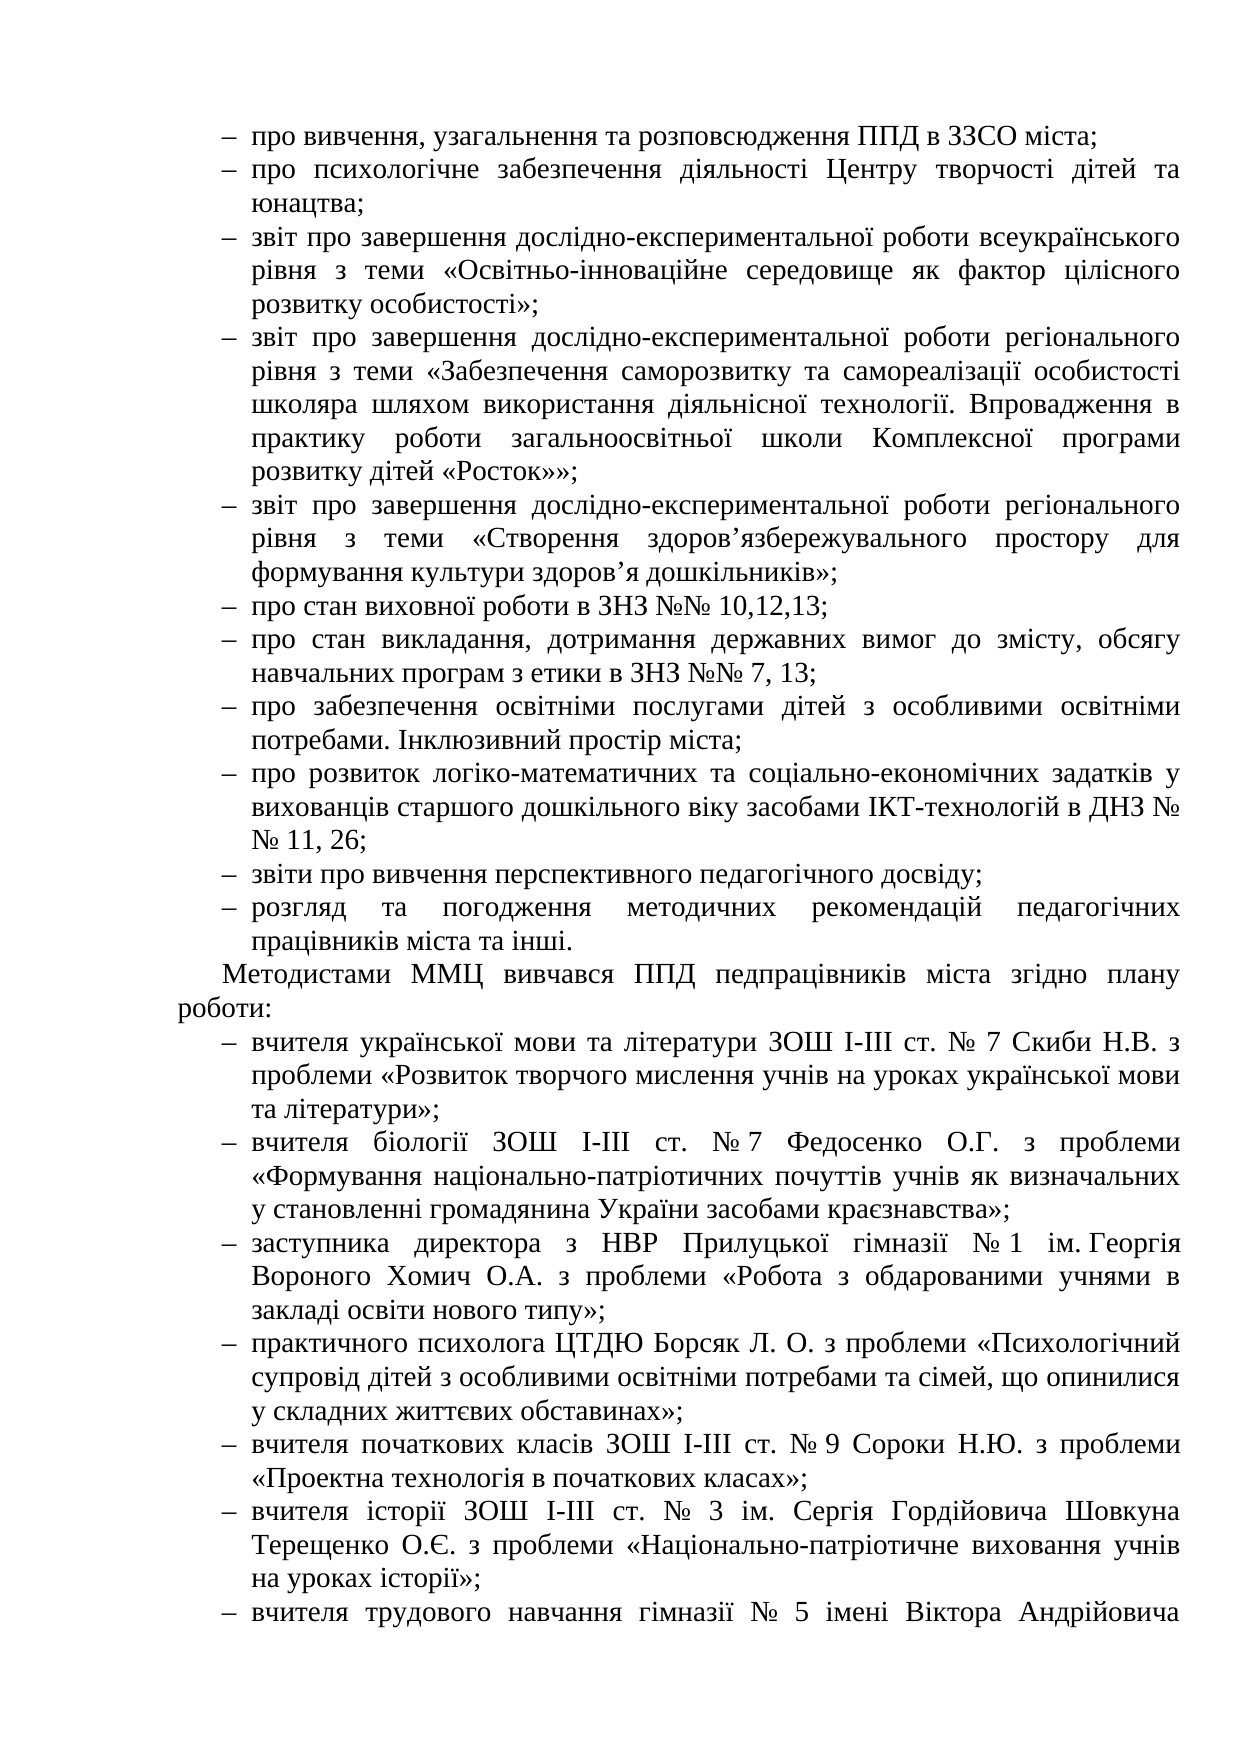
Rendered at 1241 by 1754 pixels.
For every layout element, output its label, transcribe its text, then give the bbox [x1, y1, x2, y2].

list вчителя біології ЗОШ І-ІІІ ст. № 7 Федосенко О.Г. з проблеми «Формування національно-патріотичних почуттів учнів як визначальних у становленні громадянина України засобами краєзнавства»; [222, 1124, 1181, 1225]
list про розвиток логіко-математичних та соціально-економічних задатків у вихованців старшого дошкільного віку засобами ІКТ-технологій в ДНЗ №№ 11, 26; [222, 755, 1181, 856]
list практичного психолога ЦТДЮ Борсяк Л. О. з проблеми «Психологічний супровід дітей з особливими освітніми потребами та сімей, що опинилися у складних життєвих обставинах»; [222, 1326, 1181, 1426]
list вчителя історії ЗОШ І-ІІІ ст. № 3 ім. Сергія Гордійовича Шовкуна Терещенко О.Є. з проблеми «Національно-патріотичне виховання учнів на уроках історії»; [222, 1493, 1181, 1594]
list розгляд та погодження методичних рекомендацій педагогічних працівників міста та інші. [222, 889, 1181, 957]
list про забезпечення освітніми послугами дітей з особливими освітніми потребами. Інклюзивний простір міста; [222, 688, 1181, 755]
list звіт про завершення дослідно-експериментальної роботи регіонального рівня з теми «Створення здоров’язбережувального простору для формування культури здоров’я дошкільників»; [222, 487, 1181, 588]
list про вивчення, узагальнення та розповсюдження ППД в ЗЗСО міста; [222, 118, 1181, 152]
list звіти про вивчення перспективного педагогічного досвіду; [222, 856, 1181, 889]
list про психологічне забезпечення діяльності Центру творчості дітей та юнацтва; [222, 152, 1181, 219]
list звіт про завершення дослідно-експериментальної роботи всеукраїнського рівня з теми «Освітньо-інноваційне середовище як фактор цілісного розвитку особистості»; [222, 219, 1181, 319]
list вчителя української мови та літератури ЗОШ І-ІІІ ст. № 7 Скиби Н.В. з проблеми «Розвиток творчого мислення учнів на уроках української мови та літератури»; [222, 1024, 1181, 1124]
list звіт про завершення дослідно-експериментальної роботи регіонального рівня з теми «Забезпечення саморозвитку та самореалізації особистості школяра шляхом використання діяльнісної технології. Впровадження в практику роботи загальноосвітньої школи Комплексної програми розвитку дітей «Росток»»; [222, 319, 1181, 487]
text Методистами ММЦ вивчався ППД педпрацівників міста згідно плану роботи: [177, 957, 1181, 1024]
list вчителя початкових класів ЗОШ І-ІІІ ст. № 9 Сороки Н.Ю. з проблеми «Проектна технологія в початкових класах»; [222, 1426, 1181, 1493]
list про стан виховної роботи в ЗНЗ №№ 10,12,13; [222, 588, 1181, 621]
list заступника директора з НВР Прилуцької гімназії № 1 ім. Георгія Вороного Хомич О.А. з проблеми «Робота з обдарованими учнями в закладі освіти нового типу»; [222, 1225, 1181, 1326]
list про стан викладання, дотримання державних вимог до змісту, обсягу навчальних програм з етики в ЗНЗ №№ 7, 13; [222, 621, 1181, 688]
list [222, 1594, 1181, 1627]
